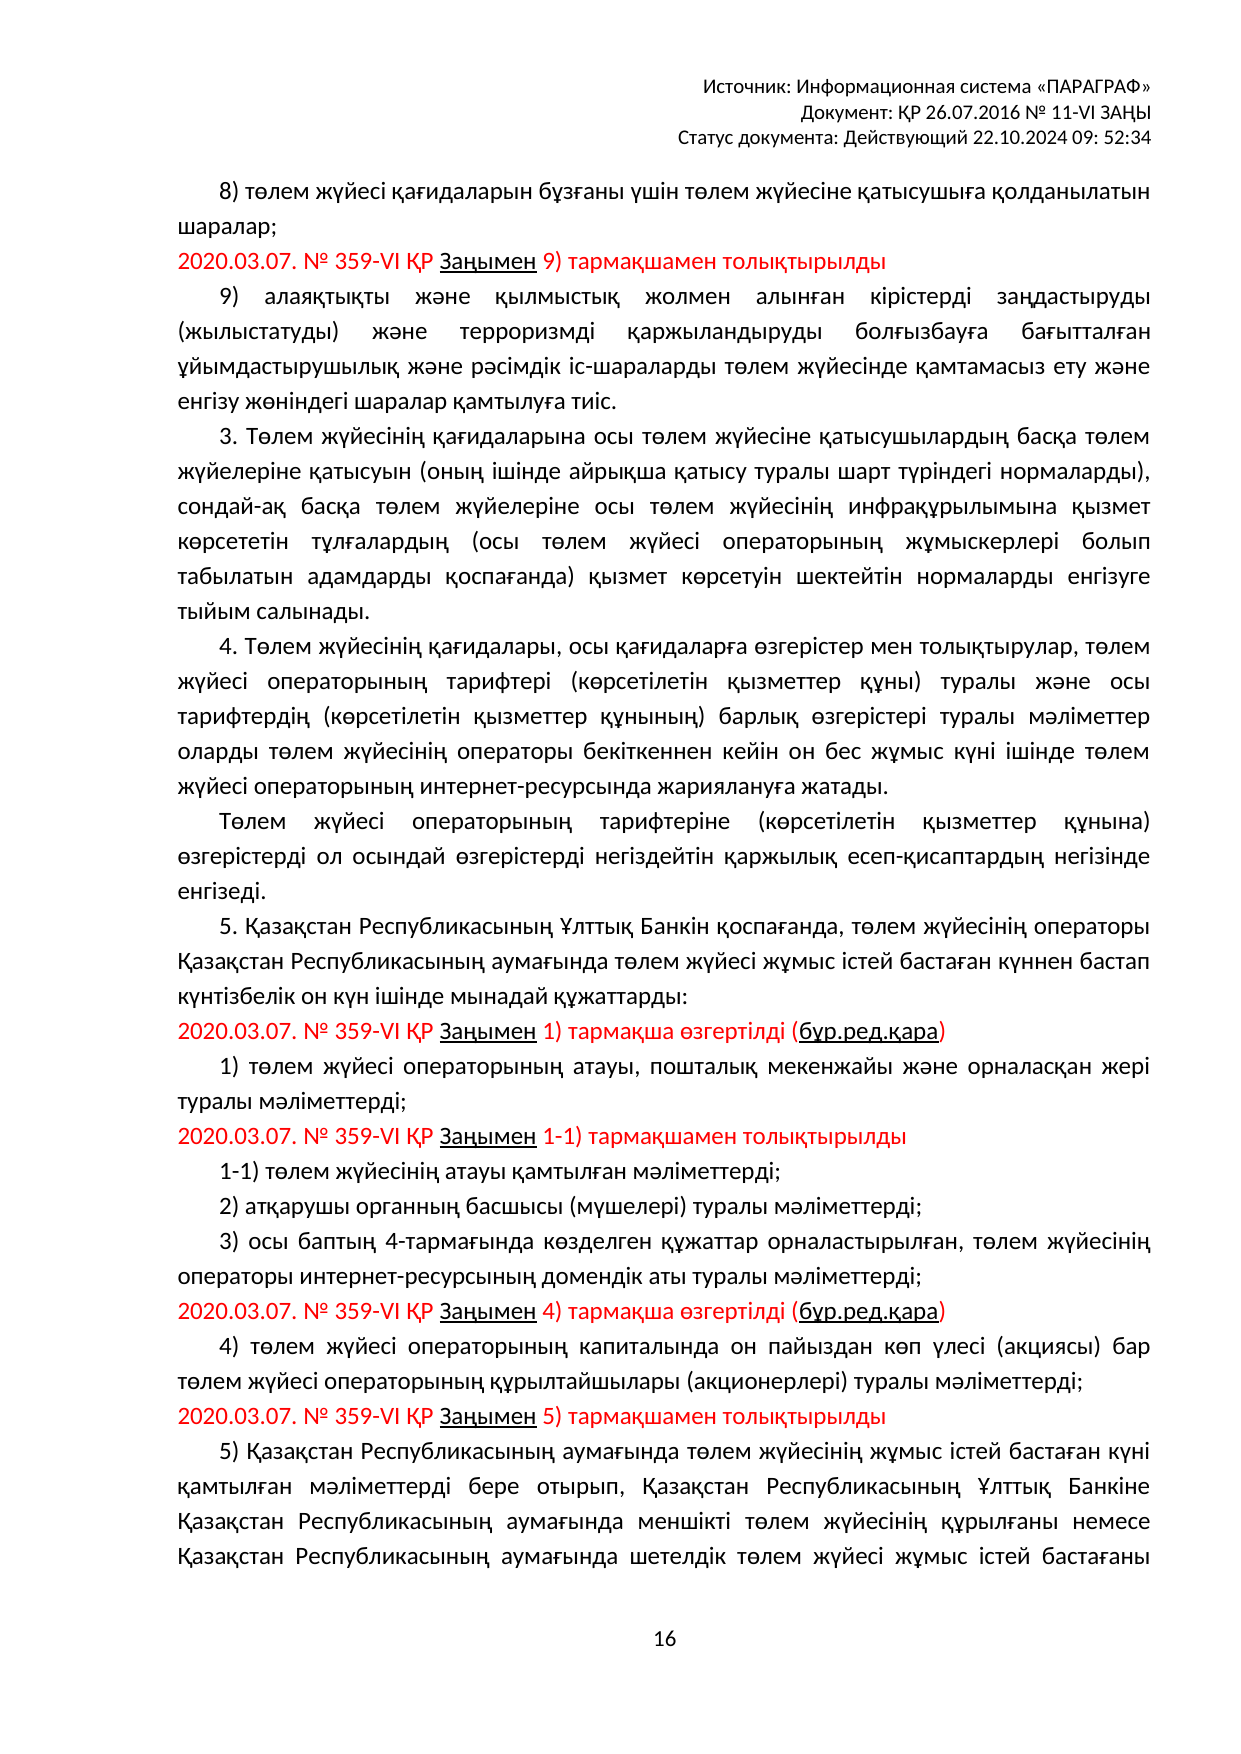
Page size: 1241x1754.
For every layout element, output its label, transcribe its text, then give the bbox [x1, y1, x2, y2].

text 1-1) төлем жүйесінің атауы қамтылған мәліметтерді; [177, 1155, 1152, 1186]
text Төлем жүйесі операторының тарифтеріне (көрсетілетін қызметтер құнына) өзгерістерді ол осындай өзгерістерді негіздейтін қаржылық есеп-қисаптардың негізінде енгізеді. [177, 805, 1152, 906]
text 2) атқарушы органның басшысы (мүшелері) туралы мәліметтерді; [177, 1190, 1152, 1221]
text 2020.03.07. № 359-VI ҚР Заңымен 5) тармақшамен толықтырылды [177, 1400, 1152, 1431]
text 2020.03.07. № 359-VI ҚР Заңымен 1) тармақша өзгертілді (бұр.ред.қара) [177, 1015, 1152, 1046]
text 5. Қазақстан Республикасының Ұлттық Банкін қоспағанда, төлем жүйесінің операторы Қазақстан Республикасының аумағында төлем жүйесі жұмыс істей бастаған күннен бастап күнтізбелік он күн ішінде мынадай құжаттарды: [177, 910, 1152, 1011]
text 2020.03.07. № 359-VI ҚР Заңымен 1-1) тармақшамен толықтырылды [177, 1120, 1152, 1151]
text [177, 1435, 1152, 1571]
text 3. Төлем жүйесінің қағидаларына осы төлем жүйесіне қатысушылардың басқа төлем жүйелеріне қатысуын (оның ішінде айрықша қатысу туралы шарт түріндегі нормаларды), сондай-ақ басқа төлем жүйелеріне осы төлем жүйесінің инфрақұрылымына қызмет көрсететін тұлғалардың (осы төлем жүйесі операторының жұмыскерлері болып табылатын адамдарды қоспағанда) қызмет көрсетуін шектейтін нормаларды енгізуге тыйым салынады. [177, 420, 1152, 626]
text 4. Төлем жүйесінің қағидалары, осы қағидаларға өзгерістер мен толықтырулар, төлем жүйесі операторының тарифтері (көрсетілетін қызметтер құны) туралы және осы тарифтердің (көрсетілетін қызметтер құнының) барлық өзгерістері туралы мәліметтер оларды төлем жүйесінің операторы бекіткеннен кейін он бес жұмыс күні ішінде төлем жүйесі операторының интернет-ресурсында жариялануға жатады. [177, 630, 1152, 801]
text 4) төлем жүйесі операторының капиталында он пайыздан көп үлесі (акциясы) бар төлем жүйесі операторының құрылтайшылары (акционерлері) туралы мәліметтерді; [177, 1330, 1152, 1396]
text 8) төлем жүйесі қағидаларын бұзғаны үшін төлем жүйесіне қатысушыға қолданылатын шаралар; [177, 175, 1152, 241]
text 9) алаяқтықты және қылмыстық жолмен алынған кірістерді заңдастыруды (жылыстатуды) және терроризмді қаржыландыруды болғызбауға бағытталған ұйымдастырушылық және рәсімдік іс-шараларды төлем жүйесінде қамтамасыз ету және енгізу жөніндегі шаралар қамтылуға тиіс. [177, 280, 1152, 416]
text 2020.03.07. № 359-VI ҚР Заңымен 9) тармақшамен толықтырылды [177, 245, 1152, 276]
text 1) төлем жүйесі операторының атауы, пошталық мекенжайы және орналасқан жері туралы мәліметтерді; [177, 1050, 1152, 1116]
text 3) осы баптың 4-тармағында көзделген құжаттар орналастырылған, төлем жүйесінің операторы интернет-ресурсының домендік аты туралы мәліметтерді; [177, 1225, 1152, 1291]
text 2020.03.07. № 359-VI ҚР Заңымен 4) тармақша өзгертілді (бұр.ред.қара) [177, 1295, 1152, 1326]
